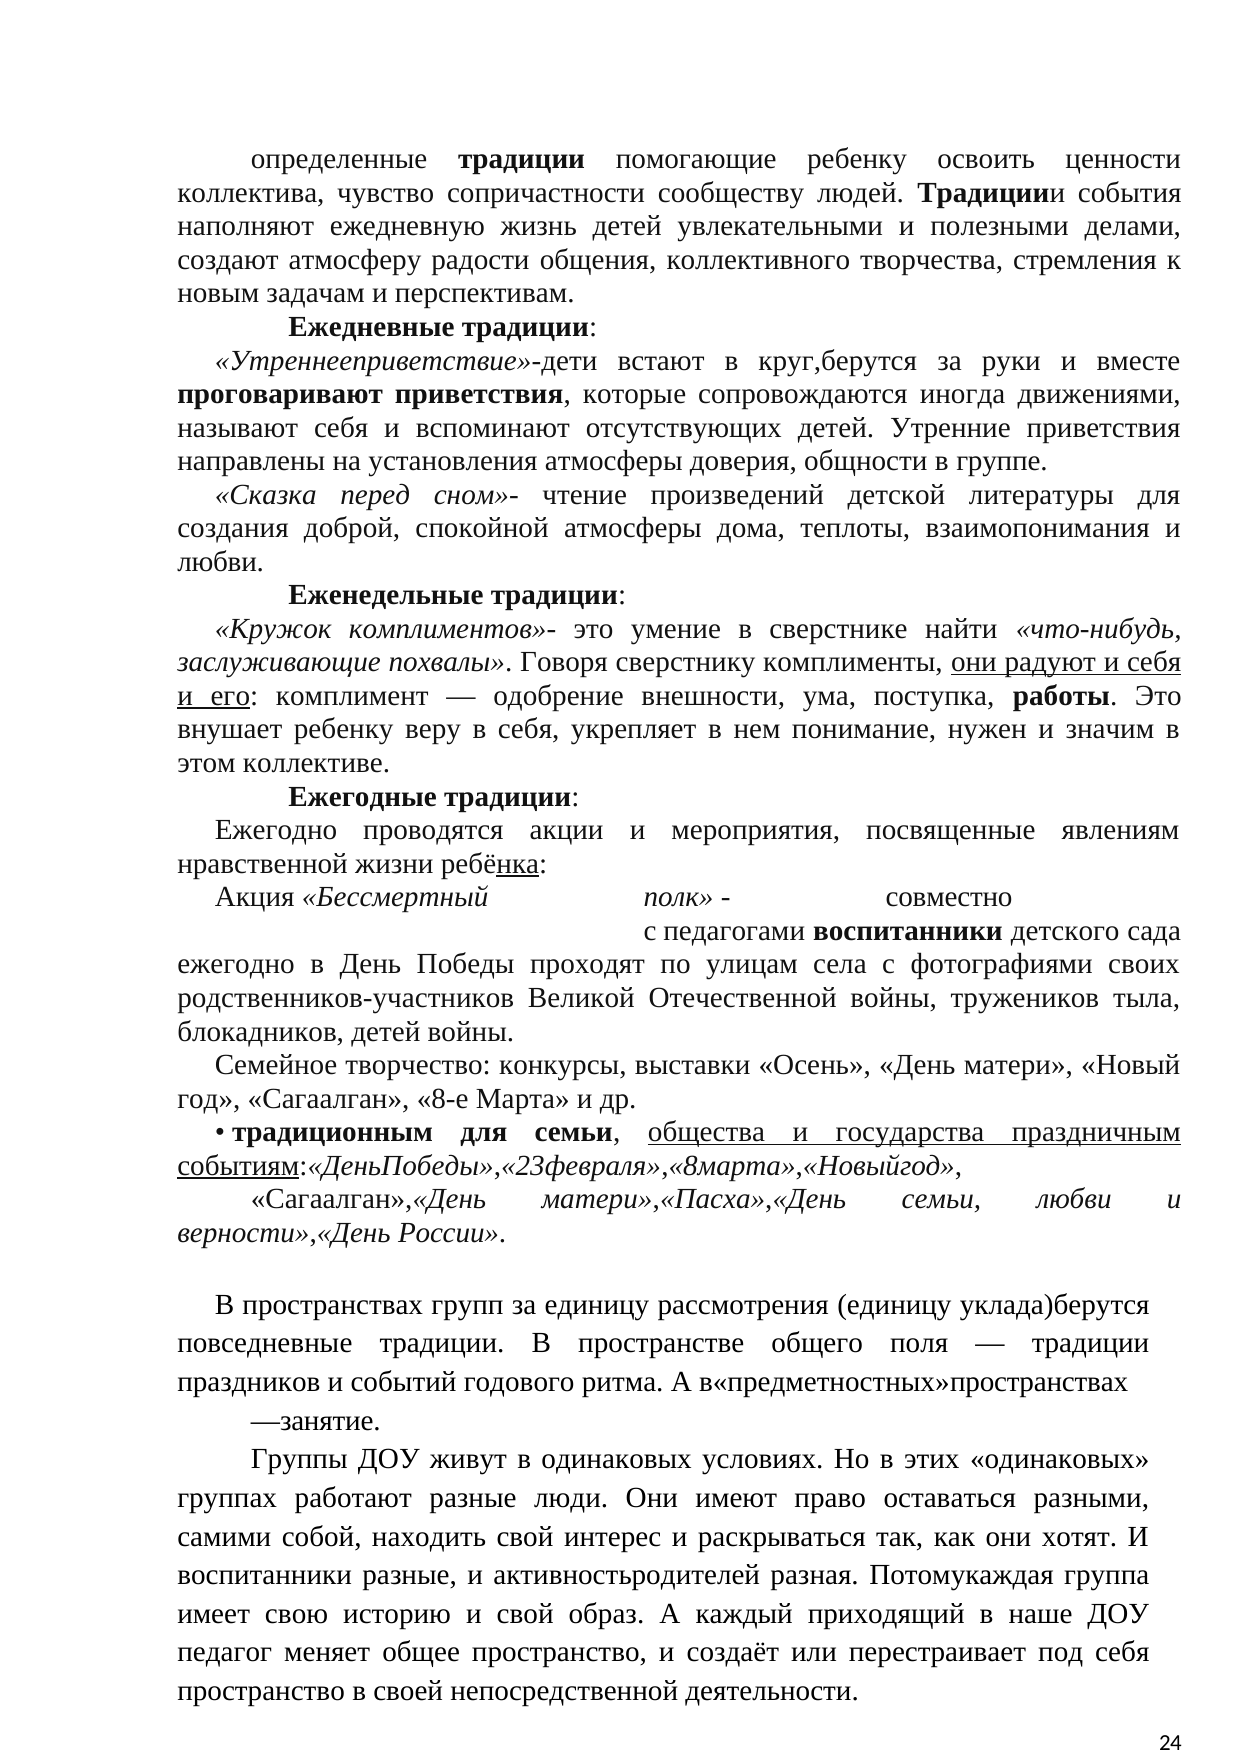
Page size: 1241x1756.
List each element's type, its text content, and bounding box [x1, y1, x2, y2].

text «Сагаалган»,«День матери»,«Пасха»,«День семьи, любви и верности»,«День России». [177, 1182, 1182, 1249]
text В пространствах групп за единицу рассмотрения (единицу уклада)берутся повседневные традиции. В пространстве общего поля — традиции праздников и событий годового ритма. А в«предметностных»пространствах [177, 1287, 1150, 1398]
text Ежедневные традиции: [214, 309, 1196, 343]
list традиционным для семьи, общества и государства праздничным событиям:«ДеньПобеды»,«23февраля»,«8марта»,«Новыйгод», [177, 1114, 1181, 1182]
text «Сказка перед сном»- чтение произведений детской литературы для создания доброй, спокойной атмосферы дома, теплоты, взаимопонимания и любви. [177, 477, 1181, 577]
text «Утреннееприветствие»-дети встают в круг,берутся за руки и вместе проговаривают приветствия, которые сопровождаются иногда движениями, называют себя и вспоминают отсутствующих детей. Утренние приветствия направлены на установления атмосферы доверия, общности в группе. [177, 343, 1181, 477]
text определенные традиции помогающие ребенку освоить ценности коллектива, чувство сопричастности сообществу людей. Традициии события наполняют ежедневную жизнь детей увлекательными и полезными делами, создают атмосферу радости общения, коллективного творчества, стремления к новым задачам и перспективам. [177, 141, 1182, 309]
text Еженедельные традиции: [214, 577, 1196, 611]
text «Кружок комплиментов»- это умение в сверстнике найти «что-нибудь, заслуживающие похвалы». Говоря сверстнику комплименты, они радуют и себя и его: комплимент — одобрение внешности, ума, поступка, работы. Это внушает ребенку веру в себя, укрепляет в нем понимание, нужен и значим в этом коллективе. [177, 611, 1181, 779]
text —занятие. [177, 1403, 1196, 1437]
text Группы ДОУ живут в одинаковых условиях. Но в этих «одинаковых» группах работают разные люди. Они имеют право оставаться разными, самими собой, находить свой интерес и раскрываться так, как они хотят. И воспитанники разные, и активностьродителей разная. Потомукаждая группа имеет свою историю и свой образ. А каждый приходящий в наше ДОУ педагог меняет общее пространство, и создаёт или перестраивает под себя пространство в своей непосредственной деятельности. [177, 1442, 1150, 1706]
text Ежегодно проводятся акции и мероприятия, посвященные явлениям нравственной жизни ребёнка: [177, 812, 1180, 879]
text Акция «Бессмертный полк» - совместно с педагогами воспитанники детского сада ежегодно в День Победы проходят по улицам села с фотографиями своих родственников-участников Великой Отечественной войны, тружеников тыла, блокадников, детей войны. [177, 879, 1181, 1047]
text Ежегодные традиции: [214, 779, 1196, 812]
text Семейное творчество: конкурсы, выставки «Осень», «День матери», «Новый год», «Сагаалган», «8-е Марта» и др. [177, 1047, 1181, 1114]
